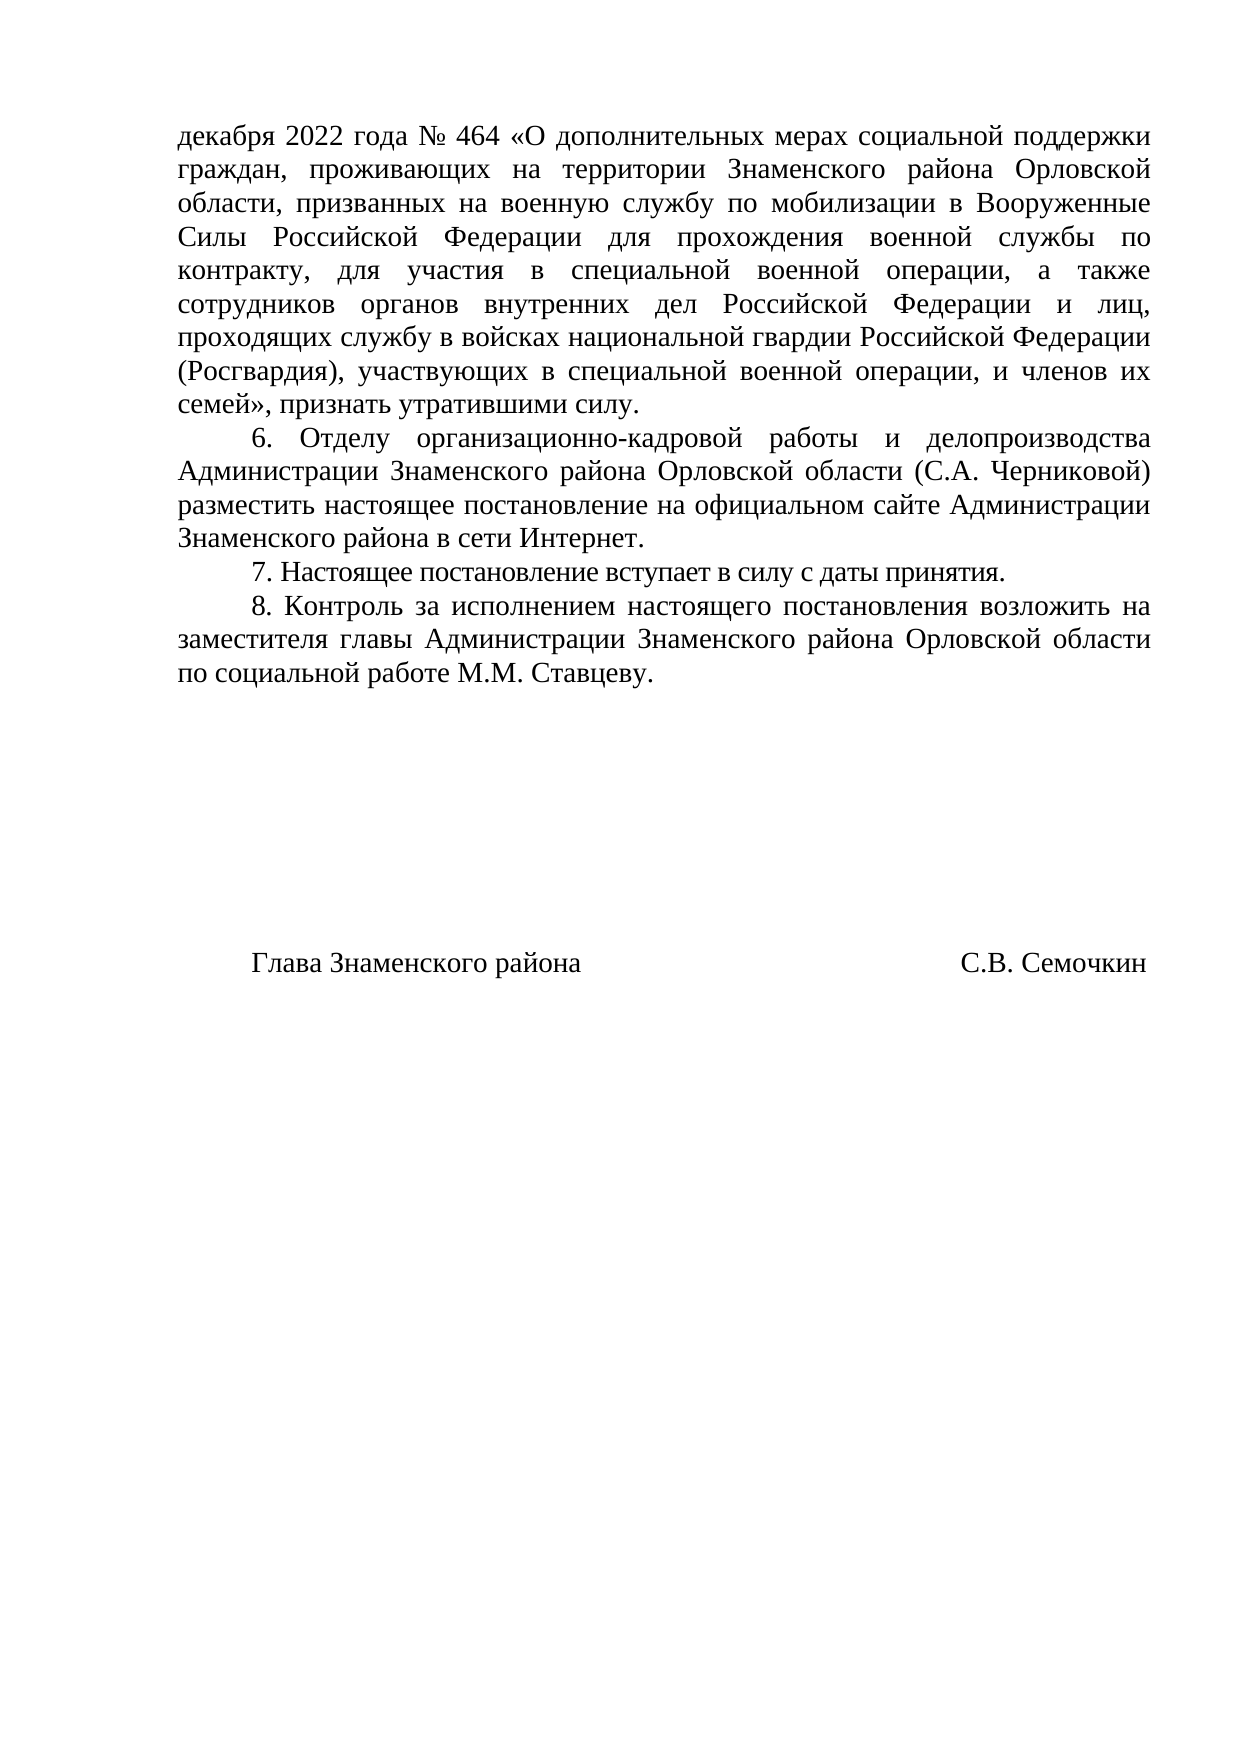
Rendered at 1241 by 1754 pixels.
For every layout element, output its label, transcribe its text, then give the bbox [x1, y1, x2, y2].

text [177, 118, 1152, 420]
text Глава Знаменского района С.В. Семочкин [177, 946, 1152, 979]
text 6. Отделу организационно-кадровой работы и делопроизводства Администрации Знаменского района Орловской области (С.А. Черниковой) разместить настоящее постановление на официальном сайте Администрации Знаменского района в сети Интернет. [177, 420, 1152, 554]
text 8. Контроль за исполнением настоящего постановления возложить на заместителя главы Администрации Знаменского района Орловской области по социальной работе М.М. Ставцеву. [177, 588, 1152, 688]
text 7. Настоящее постановление вступает в силу с даты принятия. [177, 554, 1152, 588]
